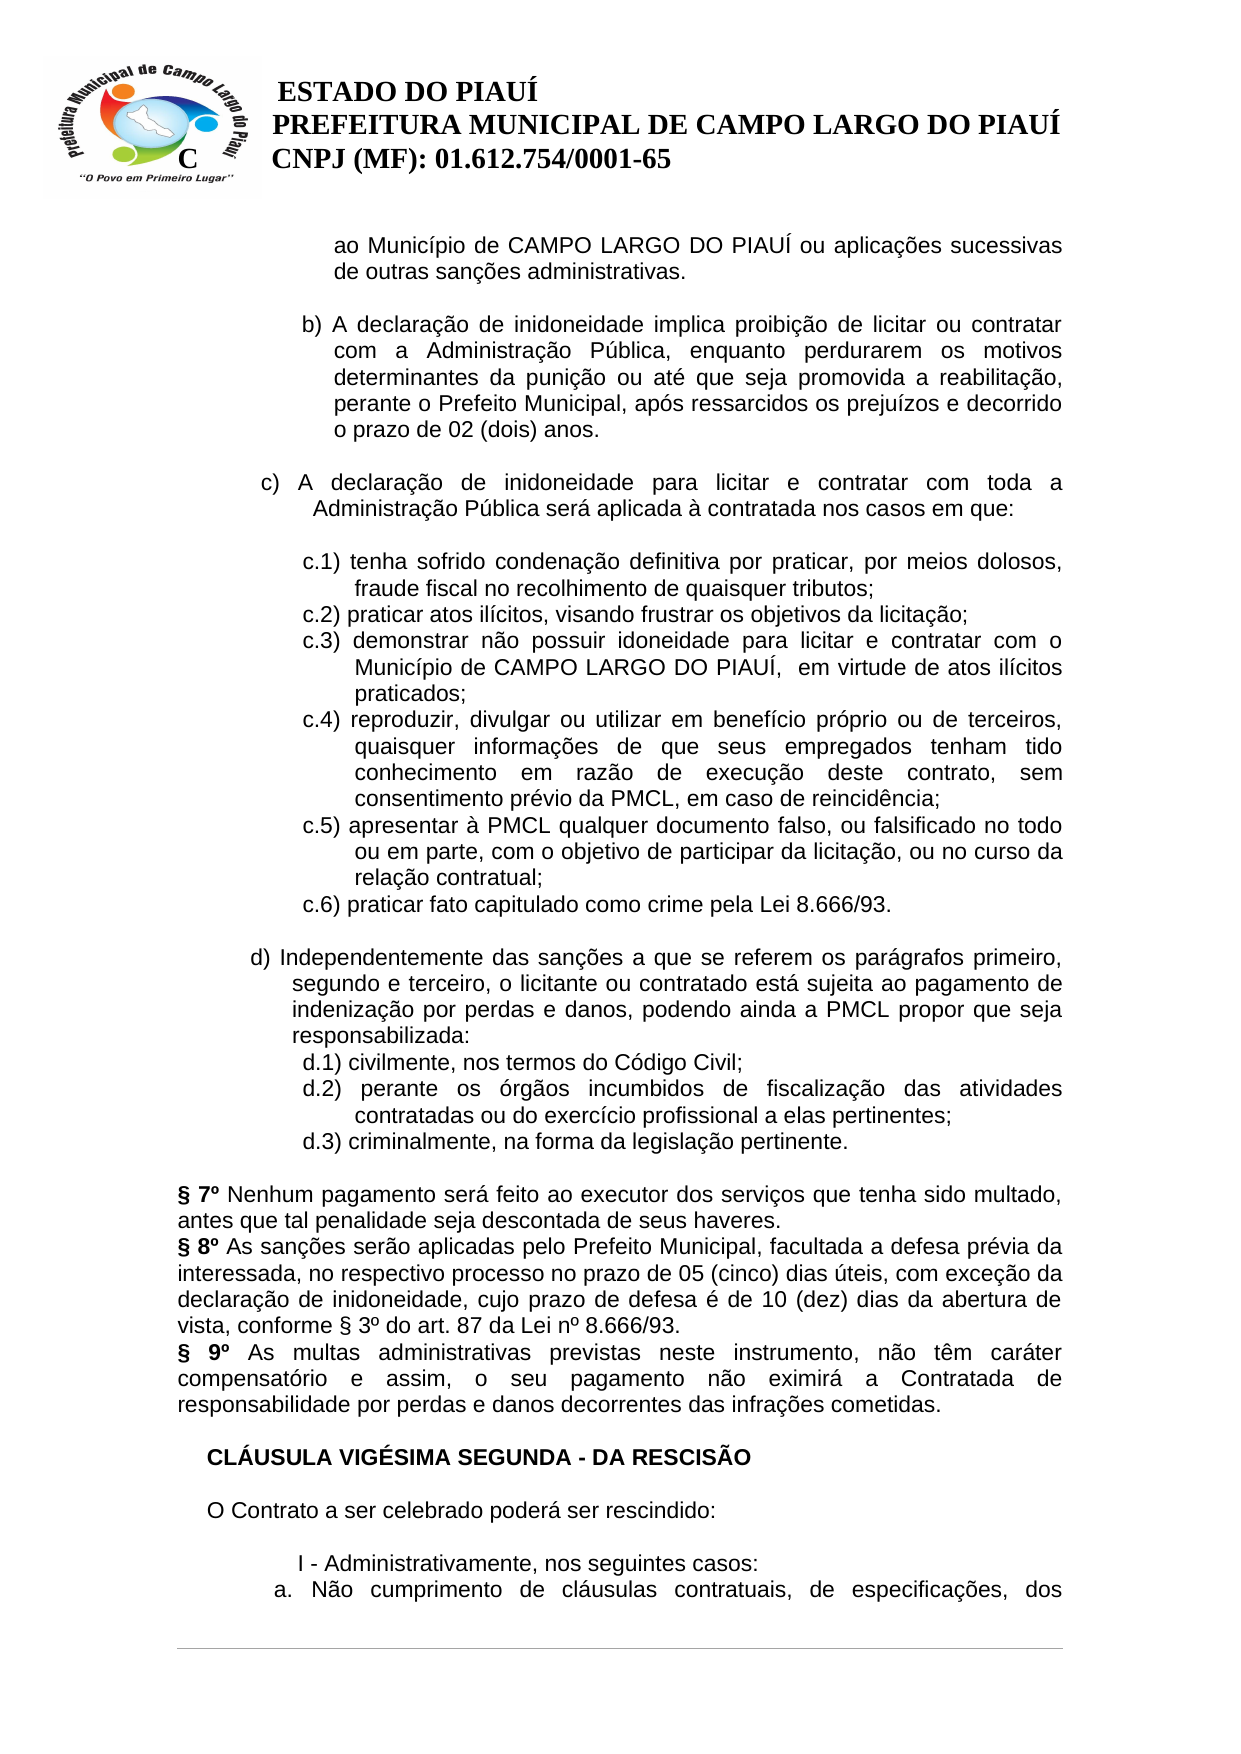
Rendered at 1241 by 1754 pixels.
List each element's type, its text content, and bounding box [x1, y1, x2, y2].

text c) A declaração de inidoneidade para licitar e contratar com toda a Administração Pública será aplicada à contratada nos casos em que: [261, 469, 1063, 522]
text c.4) reproduzir, divulgar ou utilizar em benefício próprio ou de terceiros, quaisquer informações de que seus empregados tenham tido conhecimento em razão de execução deste contrato, sem consentimento prévio da PMCL, em caso de reincidência; [302, 706, 1063, 812]
text § 7º Nenhum pagamento será feito ao executor dos serviços que tenha sido multado, antes que tal penalidade seja descontada de seus haveres. [177, 1181, 1063, 1233]
text § 9º As multas administrativas previstas neste instrumento, não têm caráter compensatório e assim, o seu pagamento não eximirá a Contratada de responsabilidade por perdas e danos decorrentes das infrações cometidas. [177, 1339, 1063, 1418]
text d) Independentemente das sanções a que se referem os parágrafos primeiro, segundo e terceiro, o licitante ou contratado está sujeita ao pagamento de indenização por perdas e danos, podendo ainda a PMCL propor que seja responsabilizada: [250, 943, 1063, 1049]
text c.6) praticar fato capitulado como crime pela Lei 8.666/93. [302, 891, 1063, 917]
list Não cumprimento de cláusulas contratuais, de especificações, dos detalhes executivos ou de prazos; [274, 1576, 1063, 1602]
text I - Administrativamente, nos seguintes casos: [215, 1549, 1063, 1576]
text O Contrato a ser celebrado poderá ser rescindido: [207, 1497, 1063, 1523]
text d.1) civilmente, nos termos do Código Civil; [302, 1049, 1063, 1075]
text CLÁUSULA VIGÉSIMA SEGUNDA - DA RESCISÃO [207, 1444, 1063, 1471]
text c.5) apresentar à PMCL qualquer documento falso, ou falsificado no todo ou em parte, com o objetivo de participar da licitação, ou no curso da relação contratual; [302, 812, 1063, 891]
text c.2) praticar atos ilícitos, visando frustrar os objetivos da licitação; [302, 601, 1063, 627]
text § 8º As sanções serão aplicadas pelo Prefeito Municipal, facultada a defesa prévia da interessada, no respectivo processo no prazo de 05 (cinco) dias úteis, com exceção da declaração de inidoneidade, cujo prazo de defesa é de 10 (dez) dias da abertura de vista, conforme § 3º do art. 87 da Lei nº 8.666/93. [177, 1233, 1063, 1339]
text b) A declaração de inidoneidade implica proibição de licitar ou contratar com a Administração Pública, enquanto perdurarem os motivos determinantes da punição ou até que seja promovida a reabilitação, perante o Prefeito Municipal, após ressarcidos os prejuízos e decorrido o prazo de 02 (dois) anos. [292, 311, 1063, 443]
text d.3) criminalmente, na forma da legislação pertinente. [302, 1128, 1063, 1154]
text c.3) demonstrar não possuir idoneidade para licitar e contratar com o Município de CAMPO LARGO DO PIAUÍ, em virtude de atos ilícitos praticados; [302, 627, 1063, 706]
text c.1) tenha sofrido condenação definitiva por praticar, por meios dolosos, fraude fiscal no recolhimento de quaisquer tributos; [302, 548, 1063, 601]
text d.2) perante os órgãos incumbidos de fiscalização das atividades contratadas ou do exercício profissional a elas pertinentes; [302, 1075, 1063, 1128]
picture [43, 56, 263, 199]
